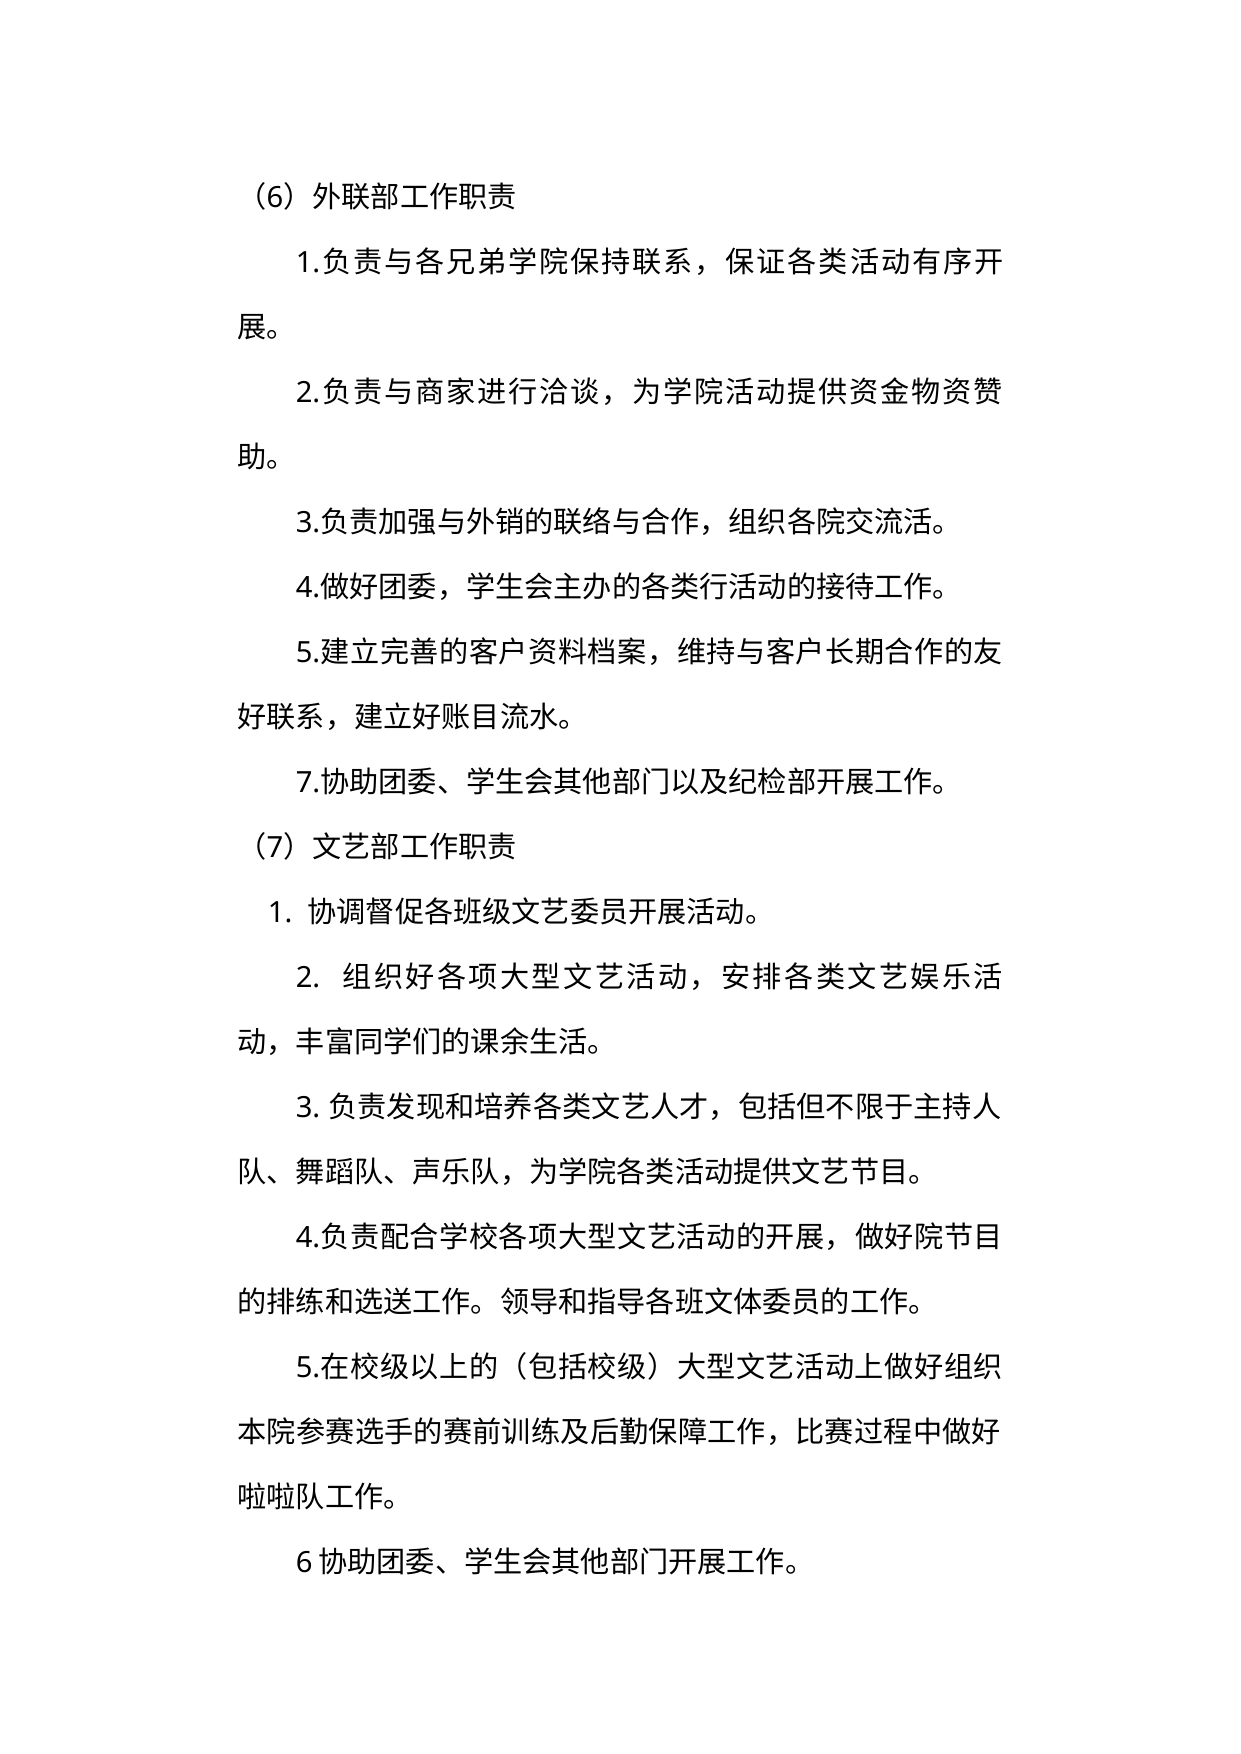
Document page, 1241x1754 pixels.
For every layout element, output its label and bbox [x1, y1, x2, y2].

table_cell [237, 162, 1003, 1592]
